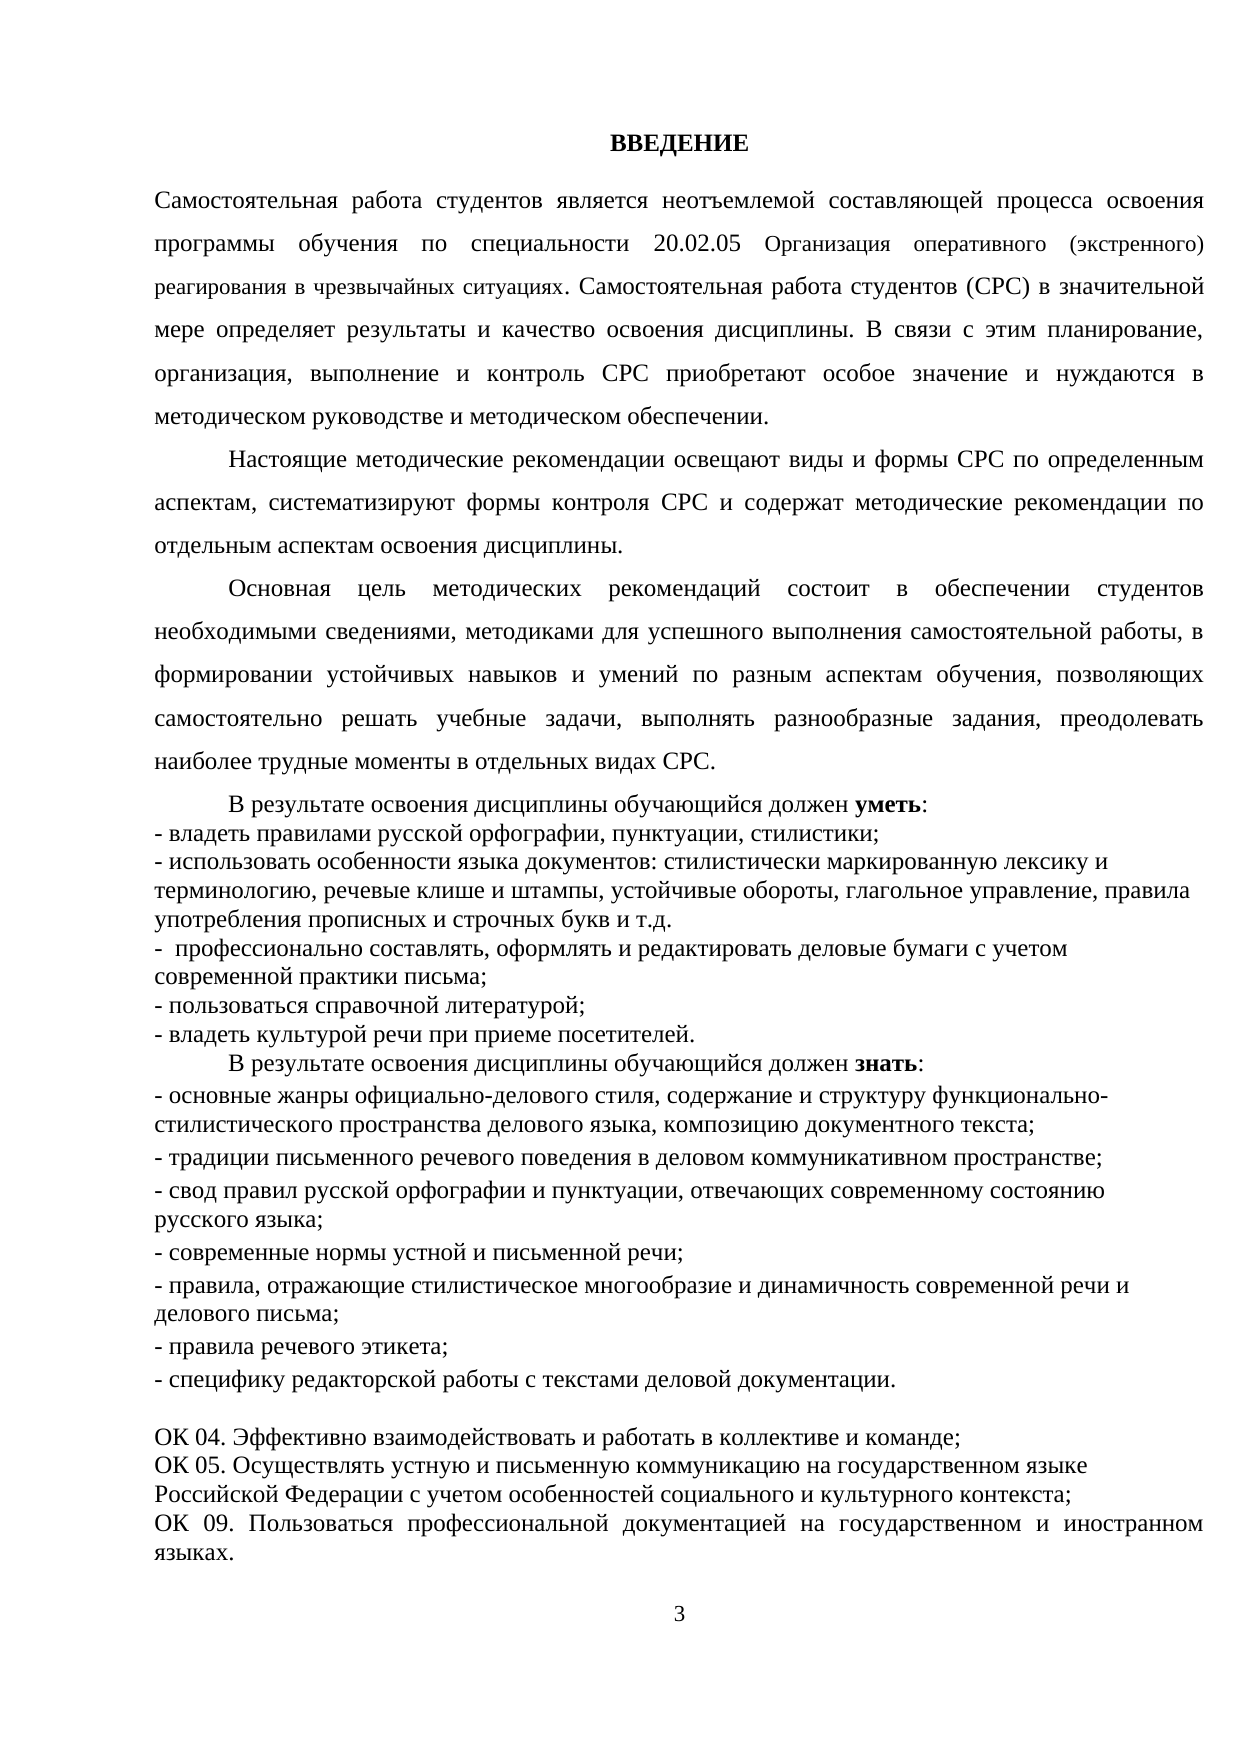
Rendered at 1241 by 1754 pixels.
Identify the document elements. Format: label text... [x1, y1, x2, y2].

text - профессионально составлять, оформлять и редактировать деловые бумаги с учетом современной практики письма; [154, 933, 1205, 990]
text - правила речевого этикета; [154, 1331, 1205, 1360]
text - современные нормы устной и письменной речи; [154, 1237, 1205, 1266]
text - свод правил русской орфографии и пунктуации, отвечающих современному состоянию русского языка; [154, 1175, 1205, 1233]
text Самостоятельная работа студентов является неотъемлемой составляющей процесса освоения программы обучения по специальности 20.02.05 Организация оперативного (экстренного) реагирования в чрезвычайных ситуациях. Самостоятельная работа студентов (СРС) в значительной мере определяет результаты и качество освоения дисциплины. В связи с этим планирование, организация, выполнение и контроль СРС приобретают особое значение и нуждаются в методическом руководстве и методическом обеспечении. [154, 185, 1205, 429]
text - традиции письменного речевого поведения в деловом коммуникативном пространстве; [154, 1142, 1205, 1171]
text - основные жанры официально-делового стиля, содержание и структуру функционально-стилистического пространства делового языка, композицию документного текста; [154, 1081, 1205, 1138]
text ВВЕДЕНИЕ [154, 128, 1205, 156]
text В результате освоения дисциплины обучающийся должен уметь: [154, 789, 1205, 818]
text В результате освоения дисциплины обучающийся должен знать: [154, 1048, 1205, 1076]
text ОК 09. Пользоваться профессиональной документацией на государственном и иностранном языках. [154, 1508, 1205, 1566]
text Основная цель методических рекомендаций состоит в обеспечении студентов необходимыми сведениями, методиками для успешного выполнения самостоятельной работы, в формировании устойчивых навыков и умений по разным аспектам обучения, позволяющих самостоятельно решать учебные задачи, выполнять разнообразные задания, преодолевать наиболее трудные моменты в отдельных видах СРС. [154, 573, 1205, 774]
text - владеть правилами русской орфографии, пунктуации, стилистики; [154, 818, 1205, 846]
text - пользоваться справочной литературой; [154, 990, 1205, 1019]
text - владеть культурой речи при приеме посетителей. [154, 1019, 1205, 1048]
text ОК 05. Осуществлять устную и письменную коммуникацию на государственном языке Российской Федерации с учетом особенностей социального и культурного контекста; [154, 1451, 1205, 1508]
text - использовать особенности языка документов: стилистически маркированную лексику и терминологию, речевые клише и штампы, устойчивые обороты, глагольное управление, правила употребления прописных и строчных букв и т.д. [154, 846, 1205, 933]
text Настоящие методические рекомендации освещают виды и формы СРС по определенным аспектам, систематизируют формы контроля СРС и содержат методические рекомендации по отдельным аспектам освоения дисциплины. [154, 444, 1205, 559]
text - специфику редакторской работы с текстами деловой документации. [154, 1364, 1205, 1393]
text - правила, отражающие стилистическое многообразие и динамичность современной речи и делового письма; [154, 1270, 1205, 1327]
text ОК 04. Эффективно взаимодействовать и работать в коллективе и команде; [154, 1422, 1205, 1451]
